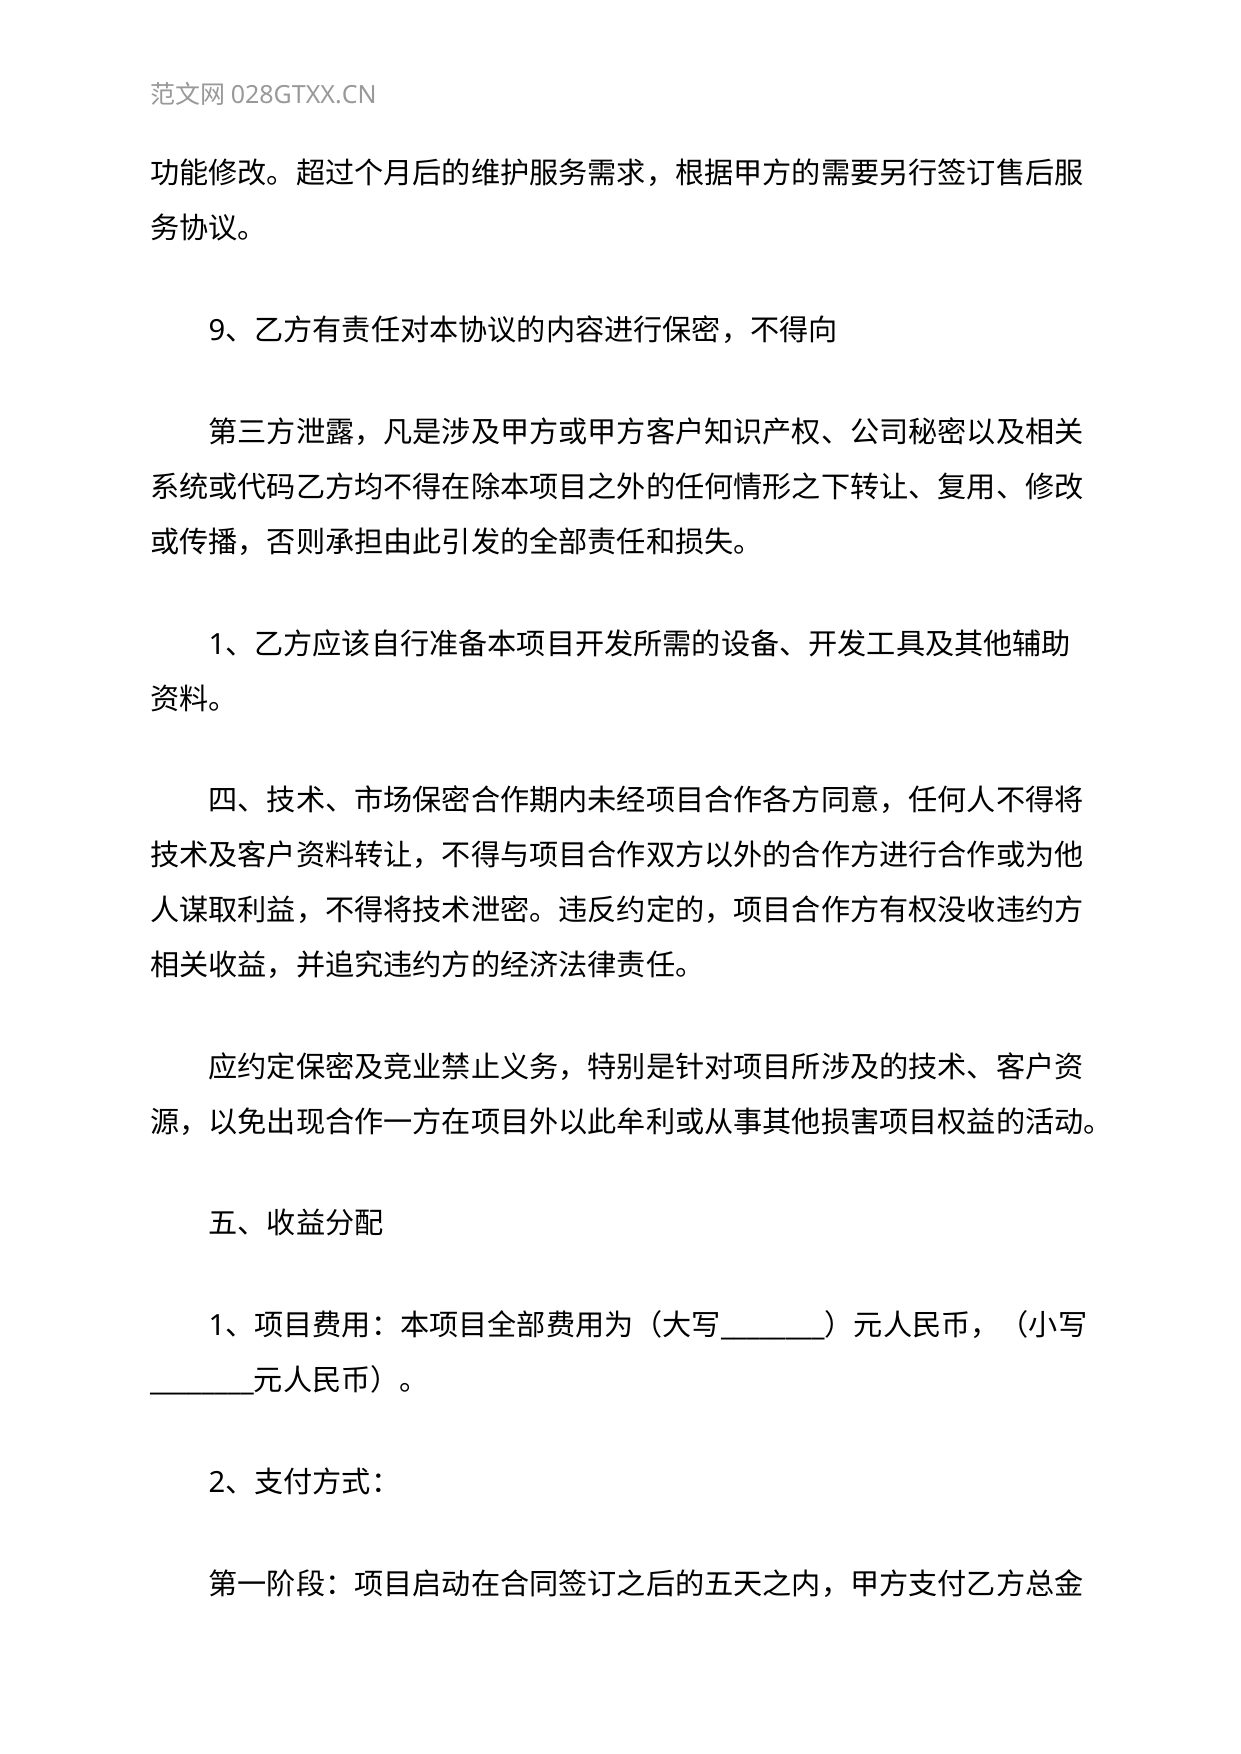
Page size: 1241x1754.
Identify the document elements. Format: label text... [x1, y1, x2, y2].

text 五、收益分配 [150, 1200, 1090, 1242]
text 应约定保密及竞业禁止义务，特别是针对项目所涉及的技术、客户资源，以免出现合作一方在项目外以此牟利或从事其他损害项目权益的活动。 [150, 1043, 1090, 1141]
text 第三方泄露，凡是涉及甲方或甲方客户知识产权、公司秘密以及相关系统或代码乙方均不得在除本项目之外的任何情形之下转让、复用、修改或传播，否则承担由此引发的全部责任和损失。 [150, 409, 1090, 561]
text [150, 150, 1090, 247]
text 1、乙方应该自行准备本项目开发所需的设备、开发工具及其他辅助资料。 [150, 620, 1090, 717]
text 1、项目费用：本项目全部费用为（大写________）元人民币，（小写________元人民币）。 [150, 1302, 1090, 1399]
text 2、支付方式： [150, 1459, 1090, 1501]
text 9、乙方有责任对本协议的内容进行保密，不得向 [150, 307, 1090, 349]
text 四、技术、市场保密合作期内未经项目合作各方同意，任何人不得将技术及客户资料转让，不得与项目合作双方以外的合作方进行合作或为他人谋取利益，不得将技术泄密。违反约定的，项目合作方有权没收违约方相关收益，并追究违约方的经济法律责任。 [150, 777, 1090, 984]
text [150, 1561, 1090, 1603]
